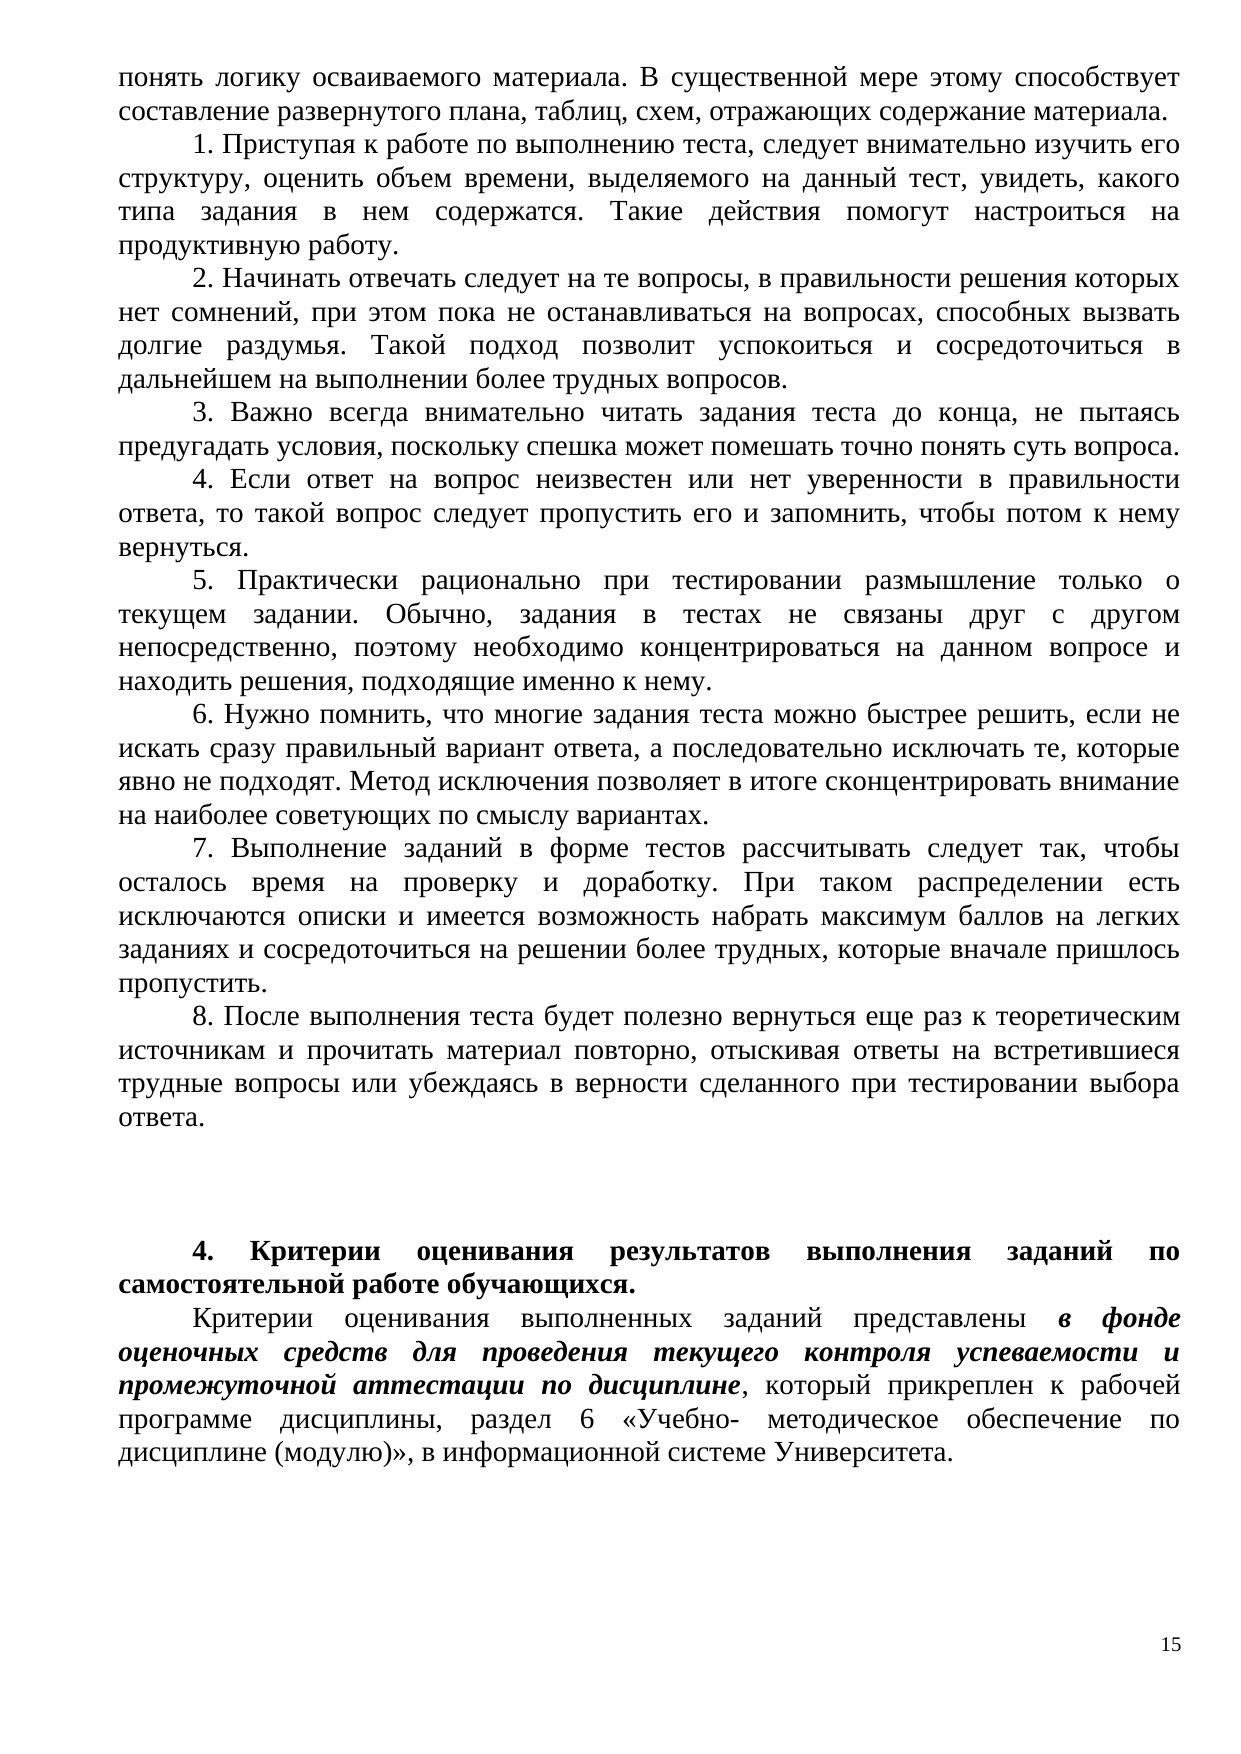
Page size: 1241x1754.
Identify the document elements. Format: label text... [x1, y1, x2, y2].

text 8. После выполнения теста будет полезно вернуться еще раз к теоретическим источникам и прочитать материал повторно, отыскивая ответы на встретившиеся трудные вопросы или убеждаясь в верности сделанного при тестировании выбора ответа. [118, 998, 1181, 1132]
text 3. Важно всегда внимательно читать задания теста до конца, не пытаясь предугадать условия, поскольку спешка может помешать точно понять суть вопроса. [118, 394, 1181, 462]
text 6. Нужно помнить, что многие задания теста можно быстрее решить, если не искать сразу правильный вариант ответа, а последовательно исключать те, которые явно не подходят. Метод исключения позволяет в итоге сконцентрировать внимание на наиболее советующих по смыслу вариантах. [118, 696, 1181, 831]
text 7. Выполнение заданий в форме тестов рассчитывать следует так, чтобы осталось время на проверку и доработку. При таком распределении есть исключаются описки и имеется возможность набрать максимум баллов на легких заданиях и сосредоточиться на решении более трудных, которые вначале пришлось пропустить. [118, 831, 1181, 998]
text 4. Если ответ на вопрос неизвестен или нет уверенности в правильности ответа, то такой вопрос следует пропустить его и запомнить, чтобы потом к нему вернуться. [118, 462, 1181, 562]
text 5. Практически рационально при тестировании размышление только о текущем задании. Обычно, задания в тестах не связаны друг с другом непосредственно, поэтому необходимо концентрироваться на данном вопросе и находить решения, подходящие именно к нему. [118, 562, 1181, 696]
text 2. Начинать отвечать следует на те вопросы, в правильности решения которых нет сомнений, при этом пока не останавливаться на вопросах, способных вызвать долгие раздумья. Такой подход позволит успокоиться и сосредоточиться в дальнейшем на выполнении более трудных вопросов. [118, 260, 1181, 394]
text 1. Приступая к работе по выполнению теста, следует внимательно изучить его структуру, оценить объем времени, выделяемого на данный тест, увидеть, какого типа задания в нем содержатся. Такие действия помогут настроиться на продуктивную работу. [118, 126, 1181, 260]
text 4. Критерии оценивания результатов выполнения заданий по самостоятельной работе обучающихся. [118, 1233, 1181, 1300]
text Критерии оценивания выполненных заданий представлены в фонде оценочных средств для проведения текущего контроля успеваемости и промежуточной аттестации по дисциплине, который прикреплен к рабочей программе дисциплины, раздел 6 «Учебно- методическое обеспечение по дисциплине (модулю)», в информационной системе Университета. [118, 1300, 1181, 1468]
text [118, 59, 1181, 126]
